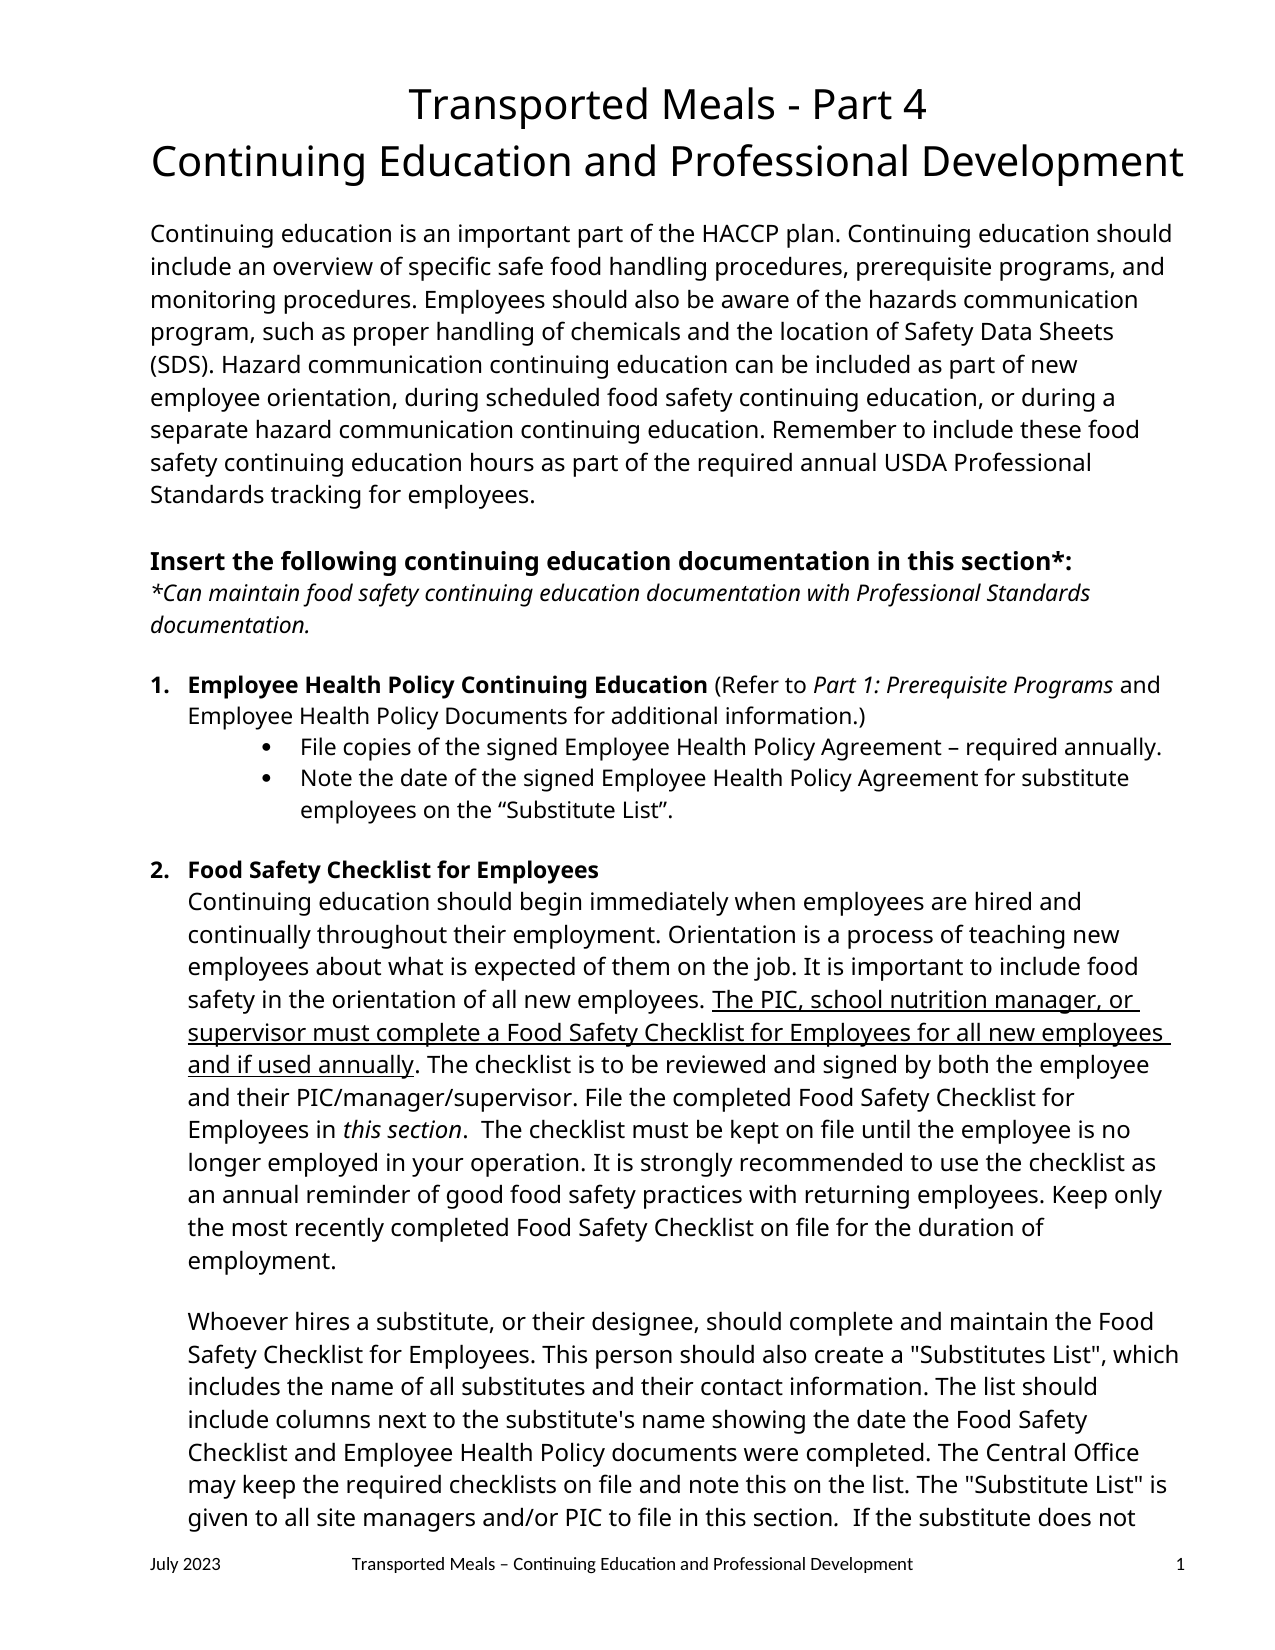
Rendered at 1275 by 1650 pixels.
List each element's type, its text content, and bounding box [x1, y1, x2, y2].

subtitle Note the date of the signed Employee Health Policy Agreement for substitute employees on the “Substitute List”. [262, 762, 1185, 825]
subtitle File copies of the signed Employee Health Policy Agreement – required annually. [262, 731, 1185, 762]
subtitle Food Safety Checklist for Employees [150, 854, 1185, 885]
subtitle Employee Health Policy Continuing Education (Refer to Part 1: Prerequisite Programs and Employee Health Policy Documents for additional information.) [150, 669, 1185, 731]
subtitle Continuing Education and Professional Development [150, 132, 1185, 188]
subtitle Continuing education should begin immediately when employees are hired and continually throughout their employment. Orientation is a process of teaching new employees about what is expected of them on the job. It is important to include food safety in the orientation of all new employees. The PIC, school nutrition manager, or supervisor must complete a Food Safety Checklist for Employees for all new employees and if used annually. The checklist is to be reviewed and signed by both the employee and their PIC/manager/supervisor. File the completed Food Safety Checklist for Employees in this section. The checklist must be kept on file until the employee is no longer employed in your operation. It is strongly recommended to use the checklist as an annual reminder of good food safety practices with returning employees. Keep only the most recently completed Food Safety Checklist on file for the duration of employment. [187, 885, 1185, 1276]
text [187, 1305, 1185, 1533]
text Continuing education is an important part of the HACCP plan. Continuing education should include an overview of specific safe food handling procedures, prerequisite programs, and monitoring procedures. Employees should also be aware of the hazards communication program, such as proper handling of chemicals and the location of Safety Data Sheets (SDS). Hazard communication continuing education can be included as part of new employee orientation, during scheduled food safety continuing education, or during a separate hazard communication continuing education. Remember to include these food safety continuing education hours as part of the required annual USDA Professional Standards tracking for employees. [150, 217, 1185, 511]
subtitle Transported Meals - Part 4 [150, 75, 1185, 132]
subtitle Insert the following continuing education documentation in this section*: [150, 543, 1185, 577]
text *Can maintain food safety continuing education documentation with Professional Standards documentation. [150, 577, 1185, 640]
